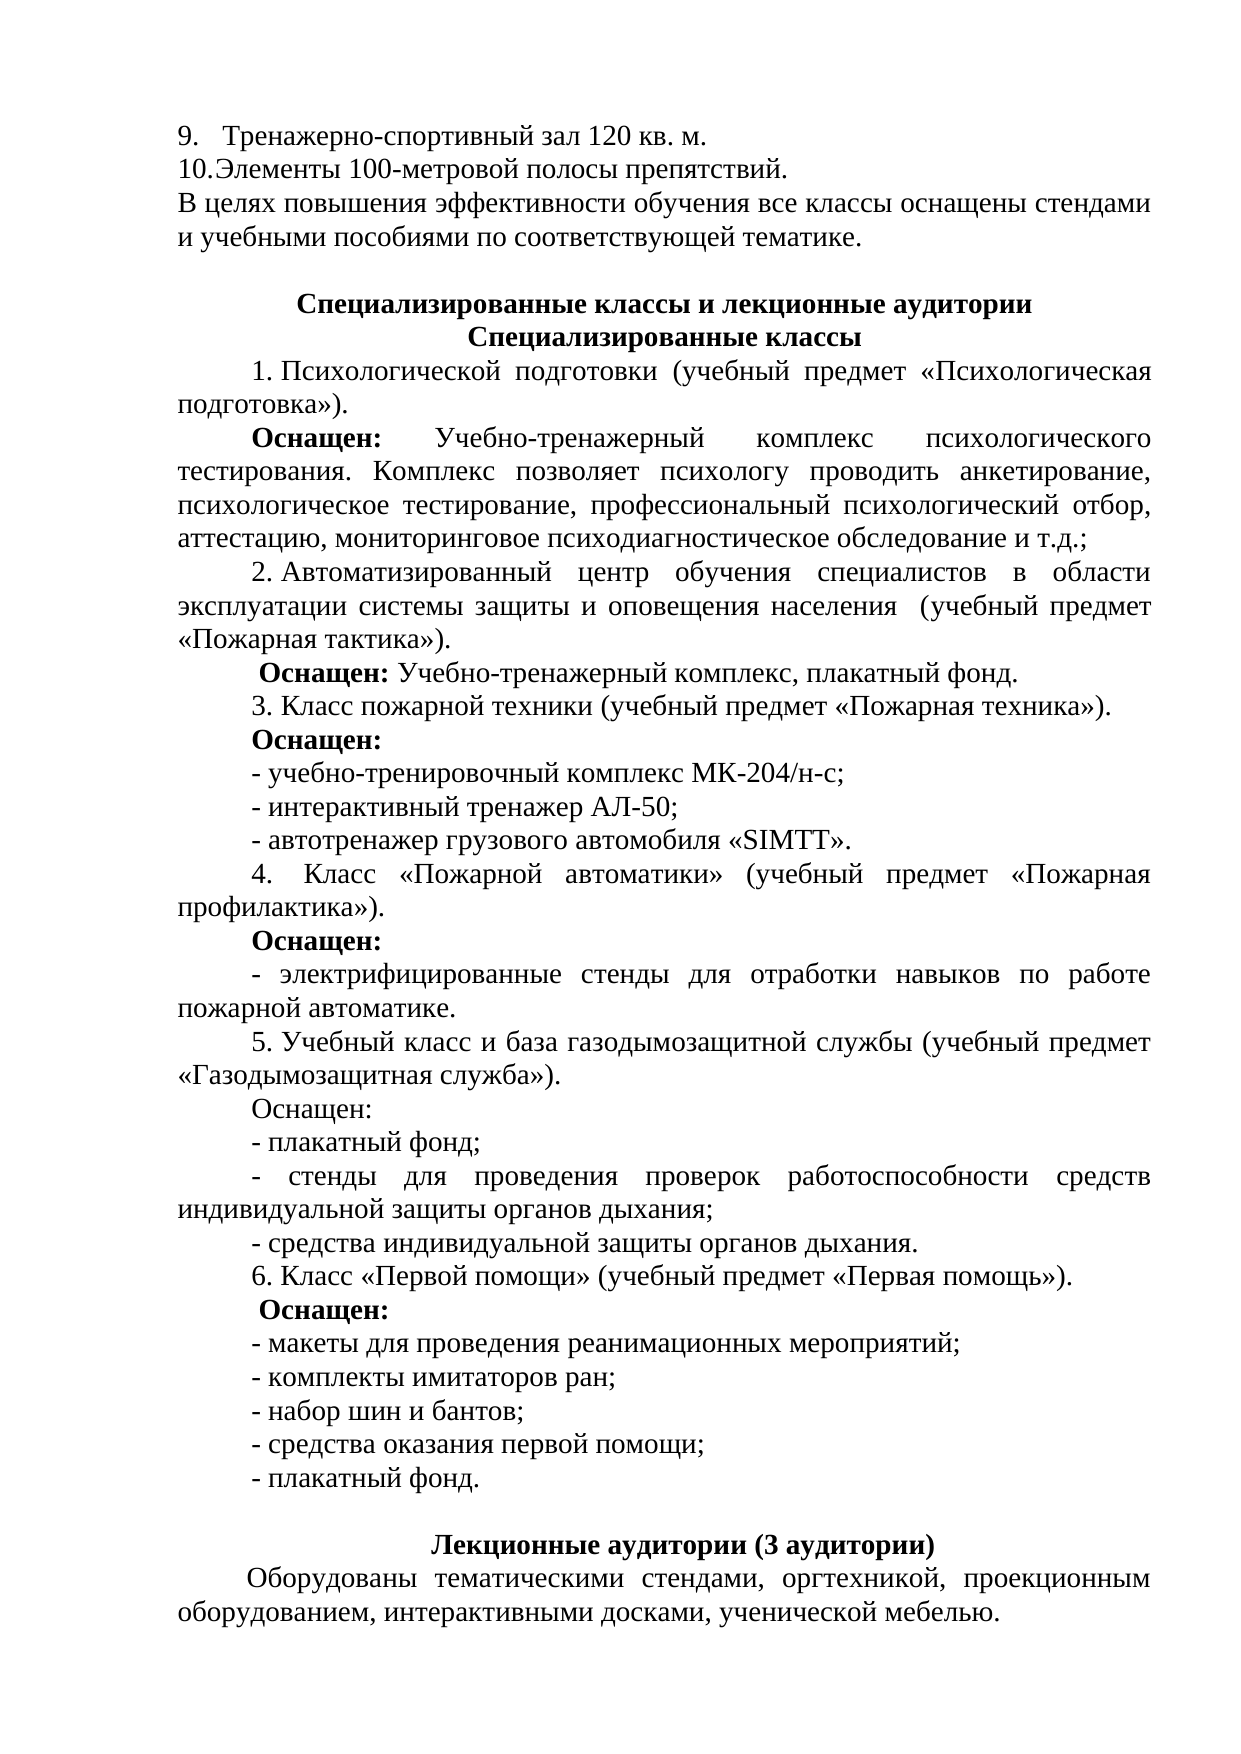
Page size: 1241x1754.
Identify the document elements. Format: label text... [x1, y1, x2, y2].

list Тренажерно-спортивный зал 120 кв. м. [177, 118, 1152, 152]
list Класс «Пожарной автоматики» (учебный предмет «Пожарная профилактика»). [177, 856, 1152, 923]
text - электрифицированные стенды для отработки навыков по работе пожарной автоматике. [177, 957, 1152, 1024]
text - автотренажер грузового автомобиля «SIMTT». [177, 822, 1152, 856]
list Психологической подготовки (учебный предмет «Психологическая подготовка»). [177, 353, 1152, 420]
text Оснащен: [177, 1292, 1152, 1326]
text Оснащен: Учебно-тренажерный комплекс, плакатный фонд. [177, 655, 1152, 688]
text Лекционные аудитории (3 аудитории) [215, 1527, 1152, 1560]
text - макеты для проведения реанимационных мероприятий; [177, 1326, 1152, 1359]
text Специализированные классы [177, 319, 1152, 353]
text - средства оказания первой помощи; [177, 1426, 1152, 1460]
text - стенды для проведения проверок работоспособности средств индивидуальной защиты органов дыхания; [177, 1158, 1152, 1225]
list Автоматизированный центр обучения специалистов в области эксплуатации системы защиты и оповещения населения (учебный предмет «Пожарная тактика»). [177, 554, 1152, 655]
text - плакатный фонд. [177, 1460, 1152, 1493]
text 6. Класс «Первой помощи» (учебный предмет «Первая помощь»). [177, 1258, 1152, 1292]
text Специализированные классы и лекционные аудитории [177, 286, 1152, 319]
text Оснащен: [177, 923, 1152, 957]
text 5. Учебный класс и база газодымозащитной службы (учебный предмет «Газодымозащитная служба»). [177, 1024, 1152, 1091]
text Оснащен: Учебно-тренажерный комплекс психологического тестирования. Комплекс позволяет психологу проводить анкетирование, психологическое тестирование, профессиональный психологический отбор, аттестацию, мониторинговое психодиагностическое обследование и т.д.; [177, 420, 1152, 554]
text - комплекты имитаторов ран; [177, 1359, 1152, 1393]
text - плакатный фонд; [177, 1124, 1152, 1158]
text Оснащен: [177, 1091, 1152, 1124]
text В целях повышения эффективности обучения все классы оснащены стендами и учебными пособиями по соответствующей тематике. [177, 185, 1152, 252]
text - набор шин и бантов; [177, 1393, 1152, 1426]
text - средства индивидуальной защиты органов дыхания. [177, 1225, 1152, 1258]
list Элементы 100-метровой полосы препятствий. [177, 152, 1152, 185]
list Класс пожарной техники (учебный предмет «Пожарная техника»). [177, 688, 1152, 722]
text - учебно-тренировочный комплекс МК-204/н-с; [177, 755, 1152, 789]
text Оснащен: [177, 722, 1152, 755]
text Оборудованы тематическими стендами, оргтехникой, проекционным оборудованием, интерактивными досками, ученической мебелью. [177, 1560, 1152, 1627]
text - интерактивный тренажер АЛ-50; [177, 789, 1152, 822]
